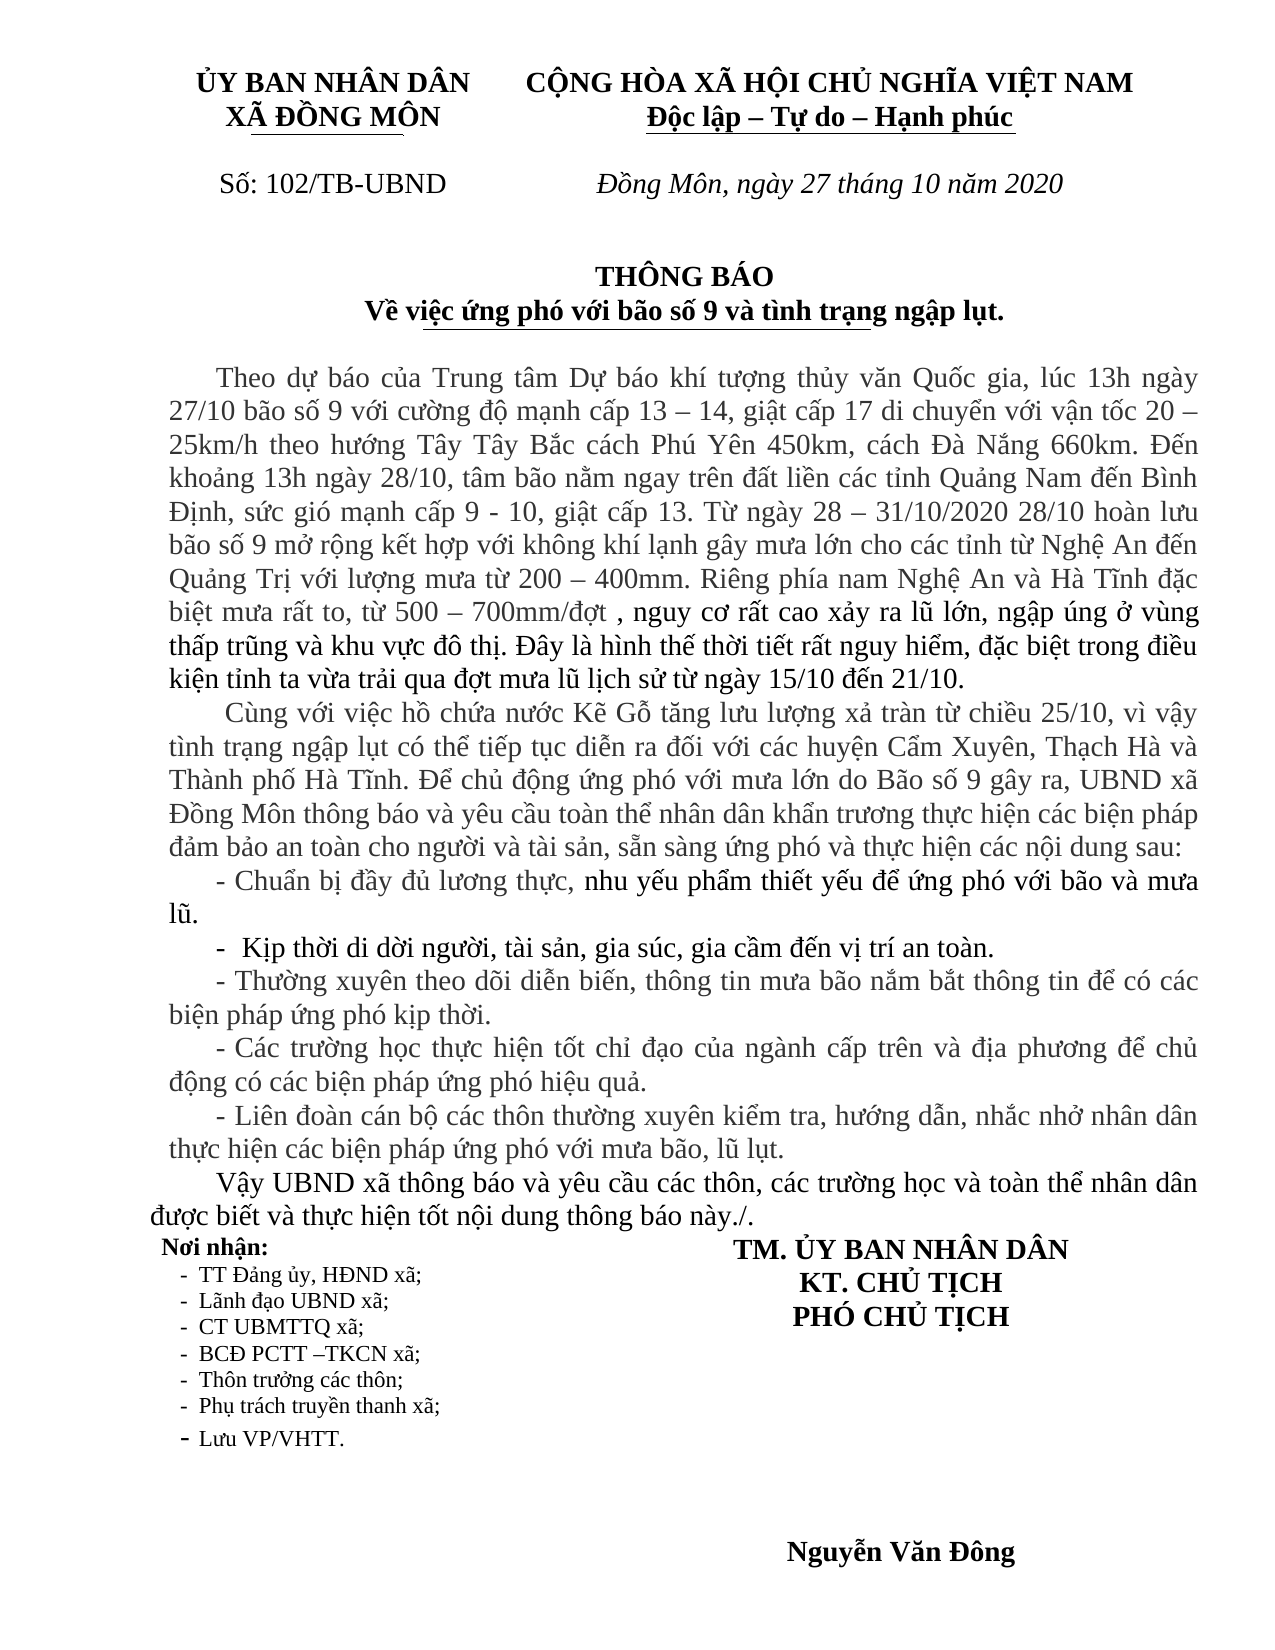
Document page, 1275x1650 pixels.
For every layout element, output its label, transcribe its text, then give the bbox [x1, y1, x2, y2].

text Cùng với việc hồ chứa nước Kẽ Gỗ tăng lưu lượng xả tràn từ chiều 25/10, vì vậy tình trạng ngập lụt có thể tiếp tục diễn ra đối với các huyện Cẩm Xuyên, Thạch Hà và Thành phố Hà Tĩnh. Để chủ động ứng phó với mưa lớn do Bão số 9 gây ra, UBND xã Đồng Môn thông báo và yêu cầu toàn thể nhân dân khẩn trương thực hiện các biện pháp đảm bảo an toàn cho người và tài sản, sẵn sàng ứng phó và thực hiện các nội dung sau: [169, 695, 1200, 863]
list Chuẩn bị đầy đủ lương thực, nhu yếu phẩm thiết yếu để ứng phó với bão và mưa lũ. [169, 863, 1200, 930]
text Theo dự báo của Trung tâm Dự báo khí tượng thủy văn Quốc gia, lúc 13h ngày 27/10 bão số 9 với cường độ mạnh cấp 13 – 14, giật cấp 17 di chuyển với vận tốc 20 – 25km/h theo hướng Tây Tây Bắc cách Phú Yên 450km, cách Đà Nắng 660km. Đến khoảng 13h ngày 28/10, tâm bão nằm ngay trên đất liền các tỉnh Quảng Nam đến Bình Định, sức gió mạnh cấp 9 - 10, giật cấp 13. Từ ngày 28 – 31/10/2020 28/10 hoàn lưu bão số 9 mở rộng kết hợp với không khí lạnh gây mưa lớn cho các tỉnh từ Nghệ An đến Quảng Trị với lượng mưa từ 200 – 400mm. Riêng phía nam Nghệ An và Hà Tĩnh đặc biệt mưa rất to, từ 500 – 700mm/đợt , nguy cơ rất cao xảy ra lũ lớn, ngập úng ở vùng thấp trũng và khu vực đô thị. Đây là hình thế thời tiết rất nguy hiểm, đặc biệt trong điều kiện tỉnh ta vừa trải qua đợt mưa lũ lịch sử từ ngày 15/10 đến 21/10. [169, 360, 1200, 695]
table_header CỘNG HÒA XÃ HỘI CHỦ NGHĨA VIỆT NAM Độc lập – Tự do – Hạnh phúc Đồng Môn, ngày 27 tháng 10 năm 2020 [506, 66, 1153, 200]
list Liên đoàn cán bộ các thôn thường xuyên kiểm tra, hướng dẫn, nhắc nhở nhân dân thực hiện các biện pháp ứng phó với mưa bão, lũ lụt. [169, 1098, 1200, 1165]
list Thường xuyên theo dõi diễn biến, thông tin mưa bão nắm bắt thông tin để có các biện pháp ứng phó kịp thời. [169, 963, 1200, 1031]
table_header TM. ỦY BAN NHÂN DÂN KT. CHỦ TỊCH PHÓ CHỦ TỊCH Nguyễn Văn Đông [658, 1232, 1144, 1567]
list Các trường học thực hiện tốt chỉ đạo của ngành cấp trên và địa phương để chủ động có các biện pháp ứng phó hiệu quả. [169, 1031, 1200, 1098]
text Về việc ứng phó với bão số 9 và tình trạng ngập lụt. [169, 293, 1200, 326]
text Vậy UBND xã thông báo và yêu cầu các thôn, các trường học và toàn thể nhân dân được biết và thực hiện tốt nội dung thông báo này./. [150, 1165, 1200, 1232]
list Kịp thời di dời người, tài sản, gia súc, gia cầm đến vị trí an toàn. [169, 930, 1200, 963]
text THÔNG BÁO [169, 259, 1200, 293]
table_header ỦY BAN NHÂN DÂN XÃ ĐỒNG MÔN Số: 102/TB-UBND [159, 66, 506, 200]
table_header Nơi nhận: TT Đảng ủy, HĐND xã; Lãnh đạo UBND xã; CT UBMTTQ xã; BCĐ PCTT –TKCN xã; Thôn trưởng các thôn; Phụ trách truyền thanh xã; Lưu VP/VHTT. [150, 1232, 658, 1567]
